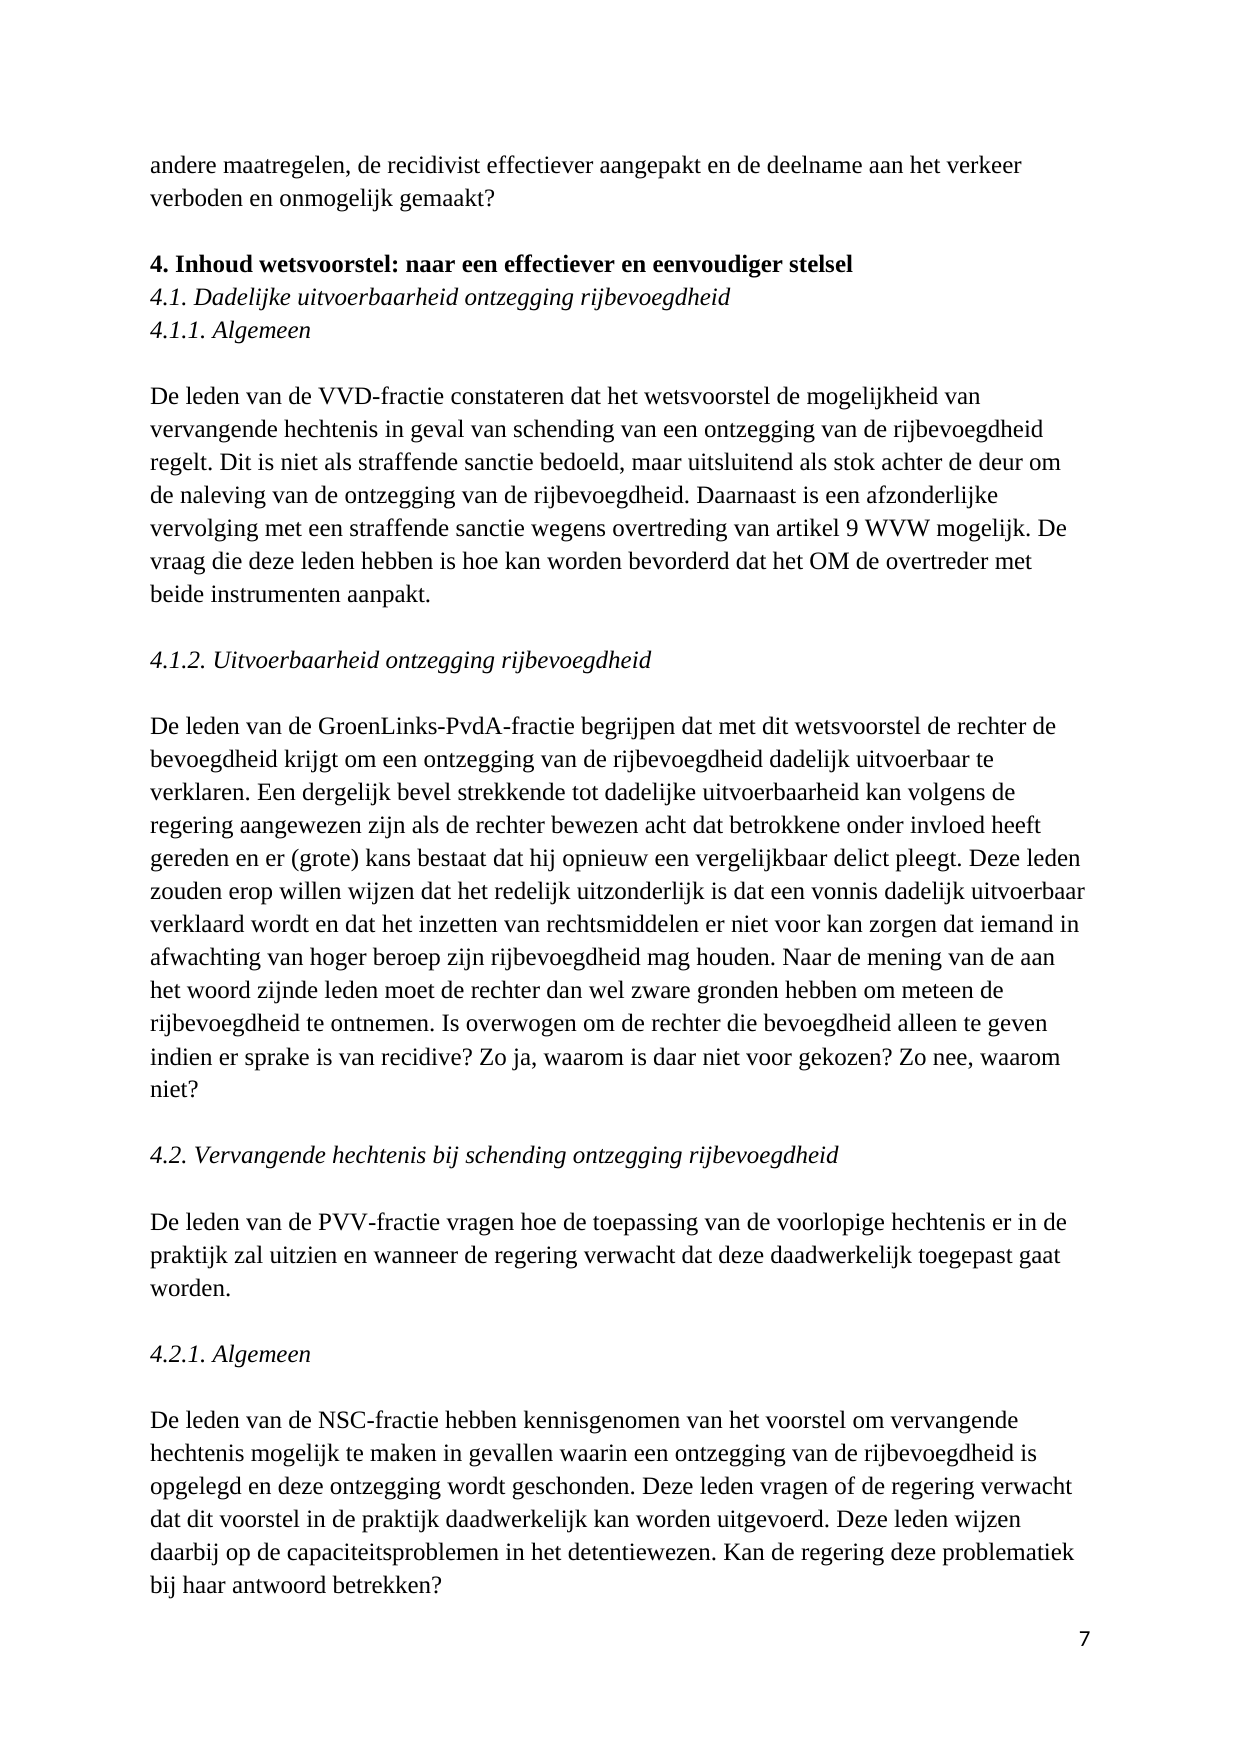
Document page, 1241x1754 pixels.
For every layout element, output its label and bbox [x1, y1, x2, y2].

text [150, 150, 1090, 1599]
